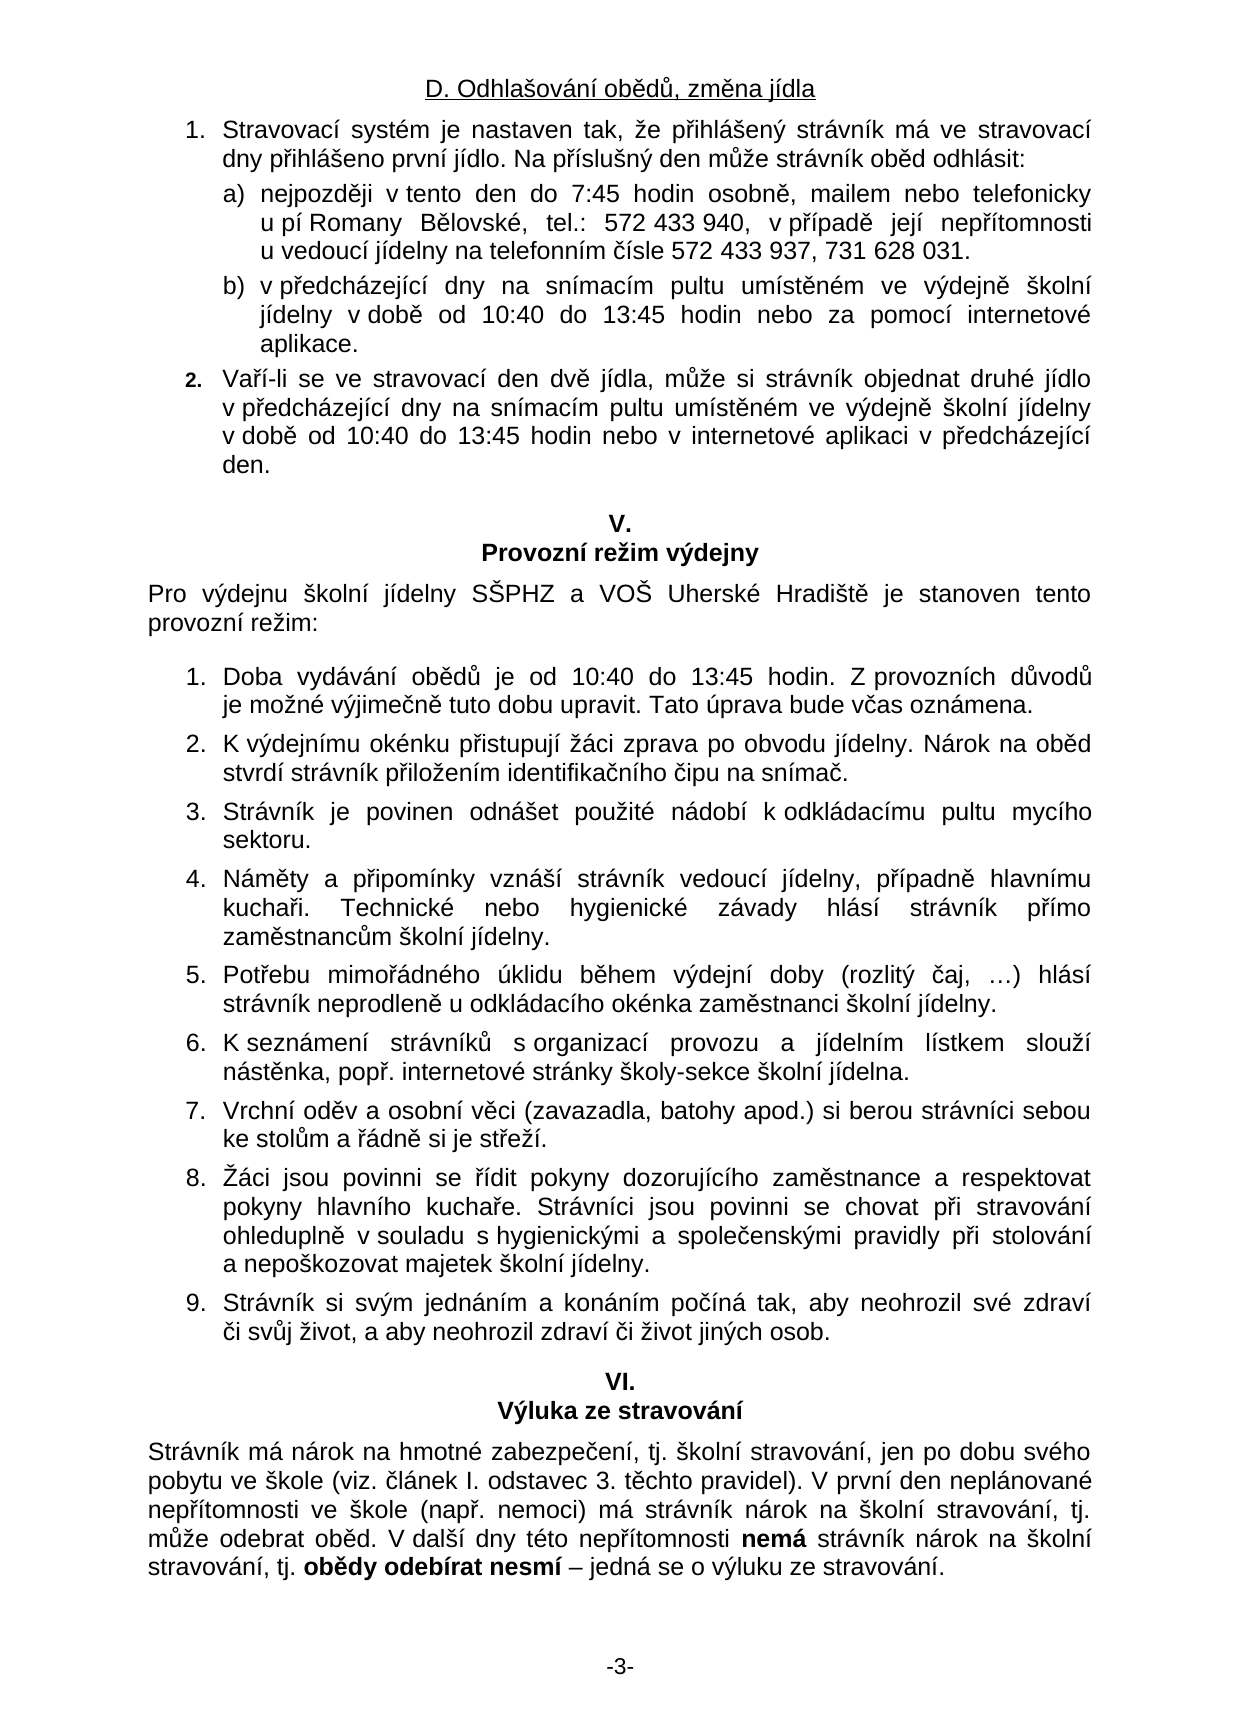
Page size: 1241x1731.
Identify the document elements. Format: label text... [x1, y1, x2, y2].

list Doba vydávání obědů je od 10:40 do 13:45 hodin. Z provozních důvodů je možné výjimečně tuto dobu upravit. Tato úprava bude včas oznámena. [186, 662, 1092, 719]
text Strávník má nárok na hmotné zabezpečení, tj. školní stravování, jen po dobu svého pobytu ve škole (viz. článek I. odstavec 3. těchto pravidel). V první den neplánované nepřítomnosti ve škole (např. nemoci) má strávník nárok na školní stravování, tj. může odebrat oběd. V další dny této nepřítomnosti nemá strávník nárok na školní stravování, tj. obědy odebírat nesmí – jedná se o výluku ze stravování. [148, 1437, 1092, 1581]
list K výdejnímu okénku přistupují žáci zprava po obvodu jídelny. Nárok na oběd stvrdí strávník přiložením identifikačního čipu na snímač. [186, 729, 1092, 787]
list K seznámení strávníků s organizací provozu a jídelním lístkem slouží nástěnka, popř. internetové stránky školy-sekce školní jídelna. [186, 1028, 1092, 1085]
text Pro výdejnu školní jídelny SŠPHZ a VOŠ Uherské Hradiště je stanoven tento provozní režim: [148, 579, 1092, 637]
list Žáci jsou povinni se řídit pokyny dozorujícího zaměstnance a respektovat pokyny hlavního kuchaře. Strávníci jsou povinni se chovat při stravování ohleduplně v souladu s hygienickými a společenskými pravidly při stolování a nepoškozovat majetek školní jídelny. [186, 1163, 1092, 1278]
list Strávník si svým jednáním a konáním počíná tak, aby neohrozil své zdraví či svůj život, a aby neohrozil zdraví či život jiných osob. [186, 1288, 1092, 1346]
list Stravovací systém je nastaven tak, že přihlášený strávník má ve stravovací dny přihlášeno první jídlo. Na příslušný den může strávník oběd odhlásit: [185, 115, 1092, 173]
list Vrchní oděv a osobní věci (zavazadla, batohy apod.) si berou strávníci sebou ke stolům a řádně si je střeží. [185, 1096, 1092, 1153]
list Vaří-li se ve stravovací den dvě jídla, může si strávník objednat druhé jídlo v předcházející dny na snímacím pultu umístěném ve výdejně školní jídelny v době od 10:40 do 13:45 hodin nebo v internetové aplikaci v předcházející den. [185, 364, 1092, 479]
text D. Odhlašování obědů, změna jídla [148, 74, 1092, 103]
list Potřebu mimořádného úklidu během výdejní doby (rozlitý čaj, …) hlásí strávník neprodleně u odkládacího okénka zaměstnanci školní jídelny. [186, 960, 1092, 1018]
text VI. [148, 1367, 1092, 1396]
list nejpozději v tento den do 7:45 hodin osobně, mailem nebo telefonicky u pí Romany Bělovské, tel.: 572 433 940, v případě její nepřítomnosti u vedoucí jídelny na telefonním čísle 572 433 937, 731 628 031. [223, 179, 1092, 265]
list Náměty a připomínky vznáší strávník vedoucí jídelny, případně hlavnímu kuchaři. Technické nebo hygienické závady hlásí strávník přímo zaměstnancům školní jídelny. [186, 864, 1092, 950]
list Strávník je povinen odnášet použité nádobí k odkládacímu pultu mycího sektoru. [186, 797, 1092, 854]
text Provozní režim výdejny [148, 538, 1092, 567]
text Výluka ze stravování [148, 1396, 1092, 1425]
list v předcházející dny na snímacím pultu umístěném ve výdejně školní jídelny v době od 10:40 do 13:45 hodin nebo za pomocí internetové aplikace. [223, 271, 1092, 358]
text V. [148, 509, 1092, 538]
